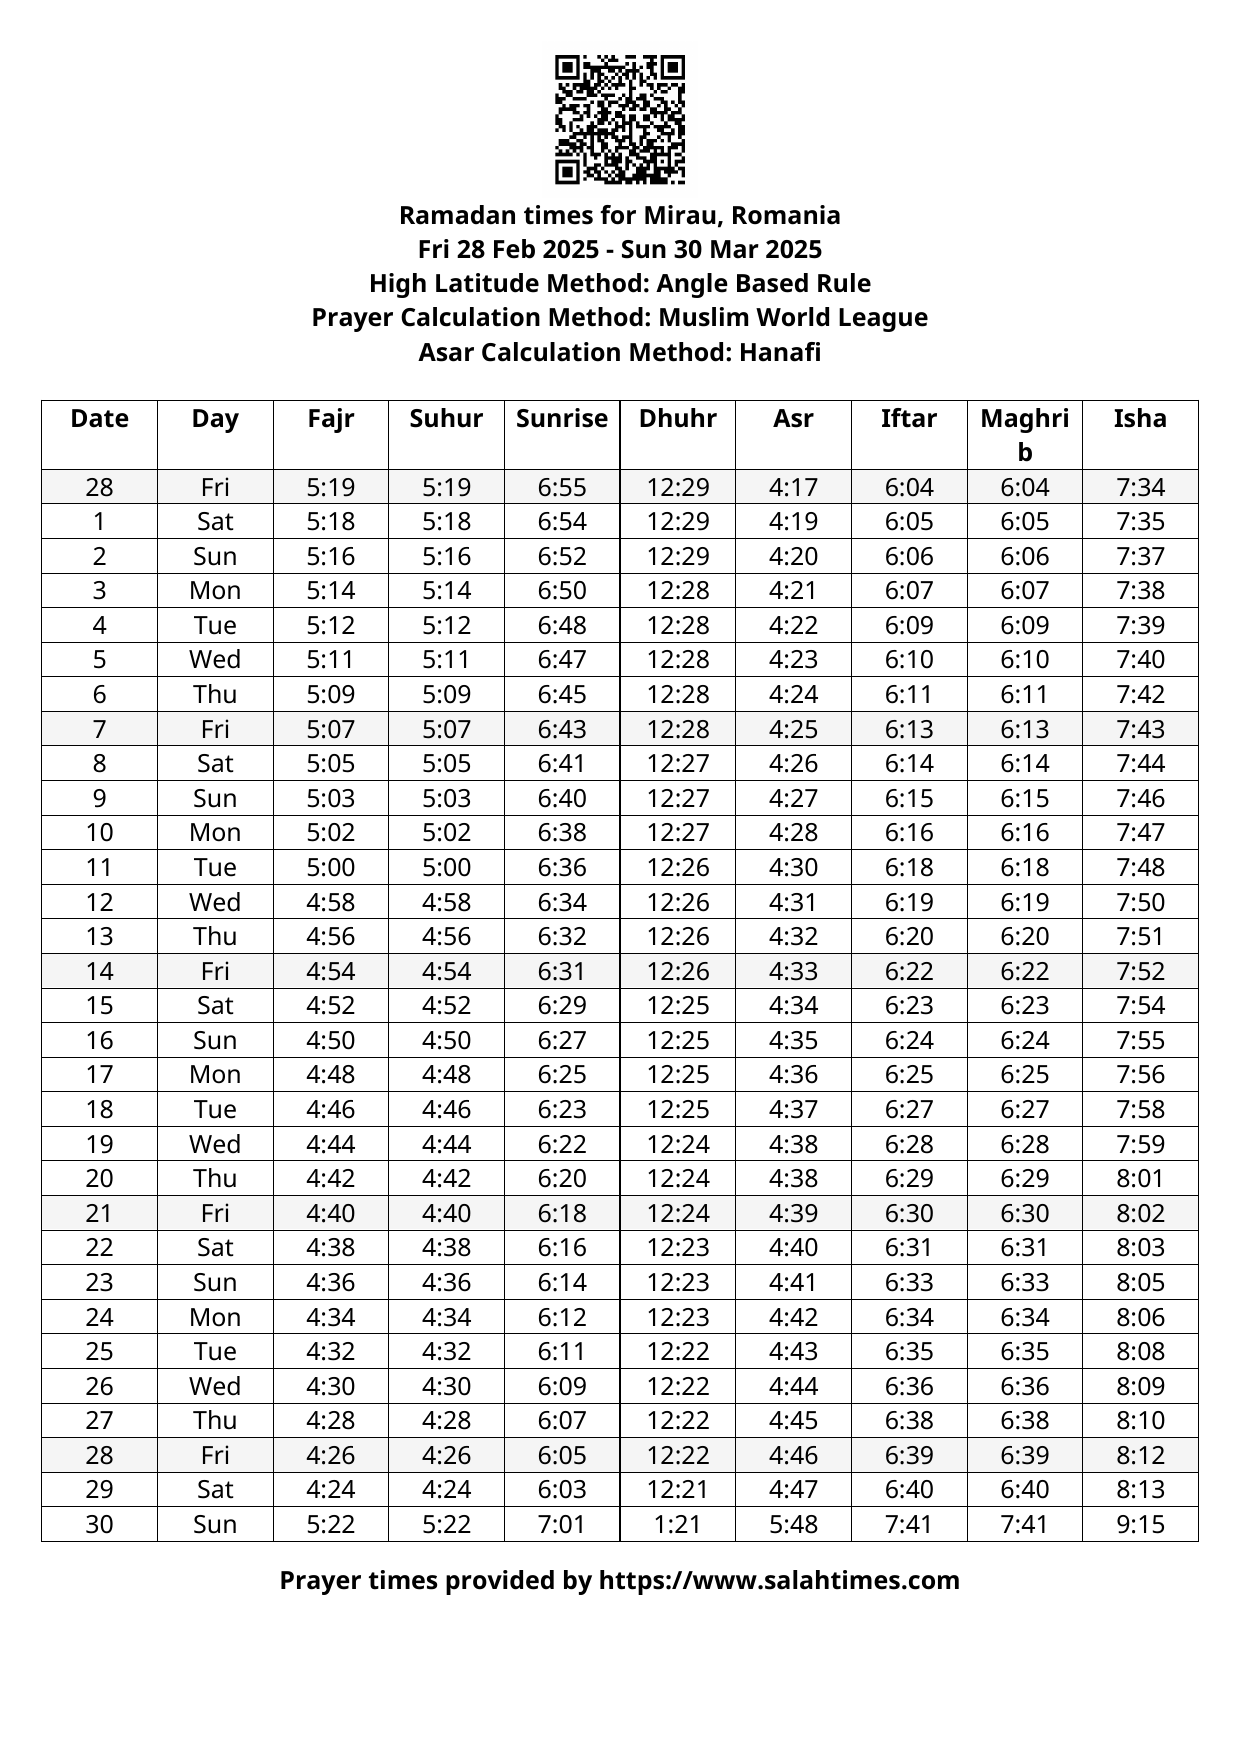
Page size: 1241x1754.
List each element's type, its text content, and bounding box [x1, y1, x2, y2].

table_cell 10 [42, 816, 157, 849]
table_cell 6:07 [968, 574, 1082, 607]
table_cell 4:28 [389, 1404, 504, 1437]
table_cell Sat [158, 1231, 273, 1264]
table_cell 7:44 [1083, 746, 1198, 780]
table_cell 7:41 [968, 1507, 1082, 1541]
table_cell 4:43 [736, 1334, 851, 1368]
table_cell Mon [158, 574, 273, 607]
table_cell 12:23 [621, 1231, 735, 1264]
table_cell Sat [158, 504, 273, 538]
table_cell 7:46 [1083, 781, 1198, 814]
table_cell 4:48 [389, 1058, 504, 1091]
table_cell 7:48 [1083, 850, 1198, 884]
table_cell 4:20 [736, 539, 851, 572]
table_cell 7 [42, 712, 157, 745]
table_cell 6:07 [852, 574, 967, 607]
table_cell 4:24 [389, 1473, 504, 1506]
table_cell 6:15 [968, 781, 1082, 814]
table_cell 12:24 [621, 1127, 735, 1160]
table_cell 6:23 [505, 1092, 619, 1126]
text Prayer Calculation Method: Muslim World League [42, 300, 1198, 334]
table_cell 6:27 [968, 1092, 1082, 1126]
table_cell 12:22 [621, 1369, 735, 1402]
table_cell 12:28 [621, 608, 735, 642]
table_cell 5:16 [389, 539, 504, 572]
table_cell 4:28 [274, 1404, 388, 1437]
table_cell 7:40 [1083, 643, 1198, 676]
table_header Sunrise [505, 401, 619, 469]
table_cell 12:21 [621, 1473, 735, 1506]
table_cell Thu [158, 1404, 273, 1437]
table_cell 9:15 [1083, 1507, 1198, 1541]
table_cell 4:19 [736, 504, 851, 538]
table_cell 20 [42, 1161, 157, 1195]
table_cell 6:52 [505, 539, 619, 572]
table_cell 5:14 [389, 574, 504, 607]
table_cell 6:36 [968, 1369, 1082, 1402]
table_cell 5:07 [389, 712, 504, 745]
table_cell 6:34 [968, 1300, 1082, 1333]
table_cell 6:20 [505, 1161, 619, 1195]
table_cell 5:22 [274, 1507, 388, 1541]
table_cell 6:35 [852, 1334, 967, 1368]
table_cell 6:48 [505, 608, 619, 642]
table_cell 8:10 [1083, 1404, 1198, 1437]
table_cell Mon [158, 1300, 273, 1333]
table_cell 4:54 [274, 954, 388, 987]
table_cell 12:22 [621, 1334, 735, 1368]
table_cell 4:41 [736, 1265, 851, 1299]
table_cell 8:02 [1083, 1196, 1198, 1229]
table_cell 4:27 [736, 781, 851, 814]
table_cell 4:46 [736, 1438, 851, 1472]
table_cell 6:33 [852, 1265, 967, 1299]
table_cell 6:50 [505, 574, 619, 607]
table_cell 4:52 [274, 989, 388, 1022]
table_cell 4:38 [736, 1161, 851, 1195]
table_cell 6:14 [968, 746, 1082, 780]
table_cell 6:22 [852, 954, 967, 987]
table_cell Tue [158, 608, 273, 642]
table_cell 15 [42, 989, 157, 1022]
table_cell Fri [158, 1196, 273, 1229]
table_cell 12:28 [621, 677, 735, 711]
table_cell 12:28 [621, 574, 735, 607]
table_cell 12:25 [621, 1023, 735, 1057]
table_cell Fri [158, 470, 273, 503]
table_cell 8:08 [1083, 1334, 1198, 1368]
table_cell 4:40 [274, 1196, 388, 1229]
table_cell 6:38 [505, 816, 619, 849]
table_cell Sun [158, 1265, 273, 1299]
table_cell 4:56 [274, 919, 388, 953]
table_cell 12:27 [621, 746, 735, 780]
table_cell 6:32 [505, 919, 619, 953]
table_cell Tue [158, 1334, 273, 1368]
table_cell Wed [158, 885, 273, 918]
table_cell 25 [42, 1334, 157, 1368]
table_cell 12:26 [621, 954, 735, 987]
table_cell 4:48 [274, 1058, 388, 1091]
table_cell 5:11 [389, 643, 504, 676]
table_cell 6:14 [852, 746, 967, 780]
table_cell 8:13 [1083, 1473, 1198, 1506]
table_cell 6:36 [852, 1369, 967, 1402]
table_cell 12:22 [621, 1404, 735, 1437]
table_cell 13 [42, 919, 157, 953]
table_cell 6:03 [505, 1473, 619, 1506]
table_cell 12:25 [621, 1058, 735, 1091]
table_cell 18 [42, 1092, 157, 1126]
table_cell 7:59 [1083, 1127, 1198, 1160]
table_cell 4:24 [274, 1473, 388, 1506]
table_cell 8:09 [1083, 1369, 1198, 1402]
picture [542, 41, 699, 198]
table_cell 6:14 [505, 1265, 619, 1299]
table_cell 12:24 [621, 1161, 735, 1195]
table_cell 6:29 [852, 1161, 967, 1195]
table_cell 5:48 [736, 1507, 851, 1541]
table_cell 6:18 [852, 850, 967, 884]
table_cell 6:10 [852, 643, 967, 676]
table_cell 6:05 [852, 504, 967, 538]
table_cell 6:20 [968, 919, 1082, 953]
table_cell 8:06 [1083, 1300, 1198, 1333]
table_cell 6:25 [505, 1058, 619, 1091]
table_cell 5 [42, 643, 157, 676]
table_cell Mon [158, 1058, 273, 1091]
table_cell 12 [42, 885, 157, 918]
table_cell 7:42 [1083, 677, 1198, 711]
table_cell 6:30 [968, 1196, 1082, 1229]
table_cell 4:44 [274, 1127, 388, 1160]
table_cell 4:17 [736, 470, 851, 503]
table_cell 6:13 [968, 712, 1082, 745]
table_cell 4:38 [274, 1231, 388, 1264]
table_cell 4:42 [389, 1161, 504, 1195]
table_cell 4:24 [736, 677, 851, 711]
table_cell 4:34 [736, 989, 851, 1022]
table_cell 1 [42, 504, 157, 538]
table_cell 6:05 [505, 1438, 619, 1472]
table_cell 4:40 [389, 1196, 504, 1229]
table_cell 6:18 [505, 1196, 619, 1229]
table_cell 4:22 [736, 608, 851, 642]
table_cell 27 [42, 1404, 157, 1437]
table_cell 6:31 [505, 954, 619, 987]
table_cell 4:46 [389, 1092, 504, 1126]
table_cell 28 [42, 470, 157, 503]
table_cell 12:28 [621, 643, 735, 676]
table_cell 6:24 [852, 1023, 967, 1057]
table_cell 4:31 [736, 885, 851, 918]
table_cell 4:42 [274, 1161, 388, 1195]
table_cell 6:34 [852, 1300, 967, 1333]
table_cell 4:44 [736, 1369, 851, 1402]
table_cell Sun [158, 1507, 273, 1541]
table_cell 7:50 [1083, 885, 1198, 918]
table_header Dhuhr [621, 401, 735, 469]
table_cell 4:50 [389, 1023, 504, 1057]
table_cell 6:31 [968, 1231, 1082, 1264]
table_cell 12:22 [621, 1438, 735, 1472]
table_cell 6:13 [852, 712, 967, 745]
table_cell 6:10 [968, 643, 1082, 676]
table_cell 4:26 [274, 1438, 388, 1472]
table_cell 6:12 [505, 1300, 619, 1333]
table_cell 6:36 [505, 850, 619, 884]
table_cell 4:36 [274, 1265, 388, 1299]
table_cell 7:52 [1083, 954, 1198, 987]
table_cell 6:09 [852, 608, 967, 642]
table_cell 12:26 [621, 919, 735, 953]
table_cell 4:36 [389, 1265, 504, 1299]
table_cell Wed [158, 1369, 273, 1402]
table_cell 12:29 [621, 470, 735, 503]
table_cell 6:25 [968, 1058, 1082, 1091]
table_cell 4:30 [274, 1369, 388, 1402]
text Fri 28 Feb 2025 - Sun 30 Mar 2025 [42, 232, 1198, 266]
table_cell 22 [42, 1231, 157, 1264]
table_cell 7:43 [1083, 712, 1198, 745]
table_cell Thu [158, 919, 273, 953]
table_cell 6:28 [968, 1127, 1082, 1160]
table_cell 6:47 [505, 643, 619, 676]
table_header Day [158, 401, 273, 469]
table_cell 4:26 [736, 746, 851, 780]
table_cell 7:35 [1083, 504, 1198, 538]
table_cell 23 [42, 1265, 157, 1299]
table_cell 4:28 [736, 816, 851, 849]
table_cell 12:26 [621, 850, 735, 884]
table_cell 4:30 [389, 1369, 504, 1402]
table_cell 5:05 [389, 746, 504, 780]
table_header Asr [736, 401, 851, 469]
table_cell 12:28 [621, 712, 735, 745]
table_cell 6:22 [968, 954, 1082, 987]
table_cell 12:23 [621, 1265, 735, 1299]
table_cell Fri [158, 954, 273, 987]
table_cell 9 [42, 781, 157, 814]
table_cell 6:29 [968, 1161, 1082, 1195]
table_cell 12:26 [621, 885, 735, 918]
table_cell 12:25 [621, 989, 735, 1022]
table_cell 4:32 [389, 1334, 504, 1368]
table_cell 4 [42, 608, 157, 642]
table_cell Fri [158, 712, 273, 745]
table_cell 4:39 [736, 1196, 851, 1229]
table_cell 4:52 [389, 989, 504, 1022]
table_cell 6:45 [505, 677, 619, 711]
table_cell 6:35 [968, 1334, 1082, 1368]
table_cell 7:51 [1083, 919, 1198, 953]
table_cell 17 [42, 1058, 157, 1091]
table_cell 6:09 [505, 1369, 619, 1402]
table_cell 6:16 [852, 816, 967, 849]
table_cell Mon [158, 816, 273, 849]
table_cell 26 [42, 1369, 157, 1402]
table_header Iftar [852, 401, 967, 469]
table_header Date [42, 401, 157, 469]
table_cell 8 [42, 746, 157, 780]
table_cell 6:43 [505, 712, 619, 745]
table_cell Tue [158, 850, 273, 884]
table_cell 24 [42, 1300, 157, 1333]
table_cell 4:34 [389, 1300, 504, 1333]
table_cell 6:38 [968, 1404, 1082, 1437]
table_cell 1:21 [621, 1507, 735, 1541]
table_cell Wed [158, 1127, 273, 1160]
table_cell 4:38 [389, 1231, 504, 1264]
table_header Suhur [389, 401, 504, 469]
table_cell 6:31 [852, 1231, 967, 1264]
table_cell Sun [158, 781, 273, 814]
table_cell Sun [158, 539, 273, 572]
table_cell 6:54 [505, 504, 619, 538]
table_cell 12:23 [621, 1300, 735, 1333]
table_cell 6:23 [968, 989, 1082, 1022]
table_cell 5:07 [274, 712, 388, 745]
table_cell Wed [158, 643, 273, 676]
table_cell 6:11 [852, 677, 967, 711]
table_cell 6:09 [968, 608, 1082, 642]
table_cell 4:21 [736, 574, 851, 607]
table_cell 7:39 [1083, 608, 1198, 642]
table_cell Thu [158, 1161, 273, 1195]
table_cell 6:04 [968, 470, 1082, 503]
table_cell 6:19 [852, 885, 967, 918]
table_cell 6:16 [505, 1231, 619, 1264]
table_cell 6:30 [852, 1196, 967, 1229]
table_cell 12:29 [621, 504, 735, 538]
table_cell 4:33 [736, 954, 851, 987]
table_cell 6:34 [505, 885, 619, 918]
table_cell 6:40 [852, 1473, 967, 1506]
table_cell Sat [158, 746, 273, 780]
table_cell 6:39 [968, 1438, 1082, 1472]
table_cell 6:27 [852, 1092, 967, 1126]
table_cell Tue [158, 1092, 273, 1126]
table_header Maghrib [968, 401, 1082, 469]
table_cell 4:32 [736, 919, 851, 953]
table_cell 6:20 [852, 919, 967, 953]
table_cell 8:01 [1083, 1161, 1198, 1195]
table_cell 21 [42, 1196, 157, 1229]
table_cell 6:33 [968, 1265, 1082, 1299]
table_cell 5:11 [274, 643, 388, 676]
table_cell 6:16 [968, 816, 1082, 849]
table_cell 7:58 [1083, 1092, 1198, 1126]
table_cell 5:09 [389, 677, 504, 711]
table_cell 7:54 [1083, 989, 1198, 1022]
table_cell 12:27 [621, 816, 735, 849]
table_cell 4:47 [736, 1473, 851, 1506]
table_cell 6:05 [968, 504, 1082, 538]
table_cell 12:24 [621, 1196, 735, 1229]
table_cell 4:38 [736, 1127, 851, 1160]
table_cell 5:00 [274, 850, 388, 884]
table_cell 5:18 [274, 504, 388, 538]
table_cell 6:24 [968, 1023, 1082, 1057]
table_cell 6:23 [852, 989, 967, 1022]
table_cell 28 [42, 1438, 157, 1472]
table_cell 29 [42, 1473, 157, 1506]
table_cell 6:40 [505, 781, 619, 814]
table_cell 4:46 [274, 1092, 388, 1126]
table_cell 5:16 [274, 539, 388, 572]
table_cell Thu [158, 677, 273, 711]
table_header Isha [1083, 401, 1198, 469]
table_cell 4:25 [736, 712, 851, 745]
table_cell 7:34 [1083, 470, 1198, 503]
table_cell 6:07 [505, 1404, 619, 1437]
table_cell 5:19 [274, 470, 388, 503]
text Asar Calculation Method: Hanafi [42, 334, 1198, 368]
table_cell 7:55 [1083, 1023, 1198, 1057]
table_cell 6:27 [505, 1023, 619, 1057]
table_cell 4:34 [274, 1300, 388, 1333]
table_cell 12:29 [621, 539, 735, 572]
table_cell 5:05 [274, 746, 388, 780]
table_cell 6:55 [505, 470, 619, 503]
table_cell 5:12 [389, 608, 504, 642]
table_cell 5:02 [389, 816, 504, 849]
table_cell 4:37 [736, 1092, 851, 1126]
table_cell 6:11 [968, 677, 1082, 711]
table_cell 4:58 [274, 885, 388, 918]
table_cell 12:25 [621, 1092, 735, 1126]
table_cell 6:15 [852, 781, 967, 814]
table_cell 5:03 [389, 781, 504, 814]
table_cell Sat [158, 1473, 273, 1506]
table_cell 6 [42, 677, 157, 711]
table_header Fajr [274, 401, 388, 469]
table_cell 4:40 [736, 1231, 851, 1264]
table_cell 16 [42, 1023, 157, 1057]
table_cell 6:28 [852, 1127, 967, 1160]
table_cell 7:38 [1083, 574, 1198, 607]
text High Latitude Method: Angle Based Rule [42, 266, 1198, 300]
table_cell 6:40 [968, 1473, 1082, 1506]
table_cell 5:14 [274, 574, 388, 607]
table_cell 4:44 [389, 1127, 504, 1160]
table_cell 4:26 [389, 1438, 504, 1472]
table_cell 5:09 [274, 677, 388, 711]
table_cell 4:45 [736, 1404, 851, 1437]
table_cell 5:03 [274, 781, 388, 814]
table_cell 6:29 [505, 989, 619, 1022]
table_cell 2 [42, 539, 157, 572]
text Prayer times provided by https://www.salahtimes.com [42, 1563, 1198, 1597]
table_cell 4:50 [274, 1023, 388, 1057]
table_cell 7:37 [1083, 539, 1198, 572]
text Ramadan times for Mirau, Romania [42, 198, 1198, 232]
table_cell 5:12 [274, 608, 388, 642]
table_cell 6:06 [852, 539, 967, 572]
table_cell 4:32 [274, 1334, 388, 1368]
table_cell 7:01 [505, 1507, 619, 1541]
table_cell 14 [42, 954, 157, 987]
table_cell 7:56 [1083, 1058, 1198, 1091]
table_cell 4:23 [736, 643, 851, 676]
table_cell 5:00 [389, 850, 504, 884]
table_cell 8:12 [1083, 1438, 1198, 1472]
table_cell 6:06 [968, 539, 1082, 572]
table_cell 7:47 [1083, 816, 1198, 849]
table_cell 11 [42, 850, 157, 884]
table_cell 6:11 [505, 1334, 619, 1368]
table_cell 30 [42, 1507, 157, 1541]
table_cell 5:18 [389, 504, 504, 538]
table_cell 4:58 [389, 885, 504, 918]
table_cell 4:56 [389, 919, 504, 953]
table_cell Fri [158, 1438, 273, 1472]
table_cell 6:18 [968, 850, 1082, 884]
table_cell 6:38 [852, 1404, 967, 1437]
table_cell 4:36 [736, 1058, 851, 1091]
table_cell 5:19 [389, 470, 504, 503]
table_cell 5:02 [274, 816, 388, 849]
table_cell 8:03 [1083, 1231, 1198, 1264]
table_cell 8:05 [1083, 1265, 1198, 1299]
table_cell 6:39 [852, 1438, 967, 1472]
table_cell 6:22 [505, 1127, 619, 1160]
table_cell 7:41 [852, 1507, 967, 1541]
table_cell 6:19 [968, 885, 1082, 918]
table_cell 5:22 [389, 1507, 504, 1541]
table_cell 12:27 [621, 781, 735, 814]
table_cell 6:41 [505, 746, 619, 780]
table_cell 3 [42, 574, 157, 607]
table_cell 4:35 [736, 1023, 851, 1057]
table_cell 4:42 [736, 1300, 851, 1333]
table_cell Sun [158, 1023, 273, 1057]
table_cell 4:54 [389, 954, 504, 987]
table_cell 6:04 [852, 470, 967, 503]
table_cell 6:25 [852, 1058, 967, 1091]
table_cell 19 [42, 1127, 157, 1160]
table_cell 4:30 [736, 850, 851, 884]
table_cell Sat [158, 989, 273, 1022]
